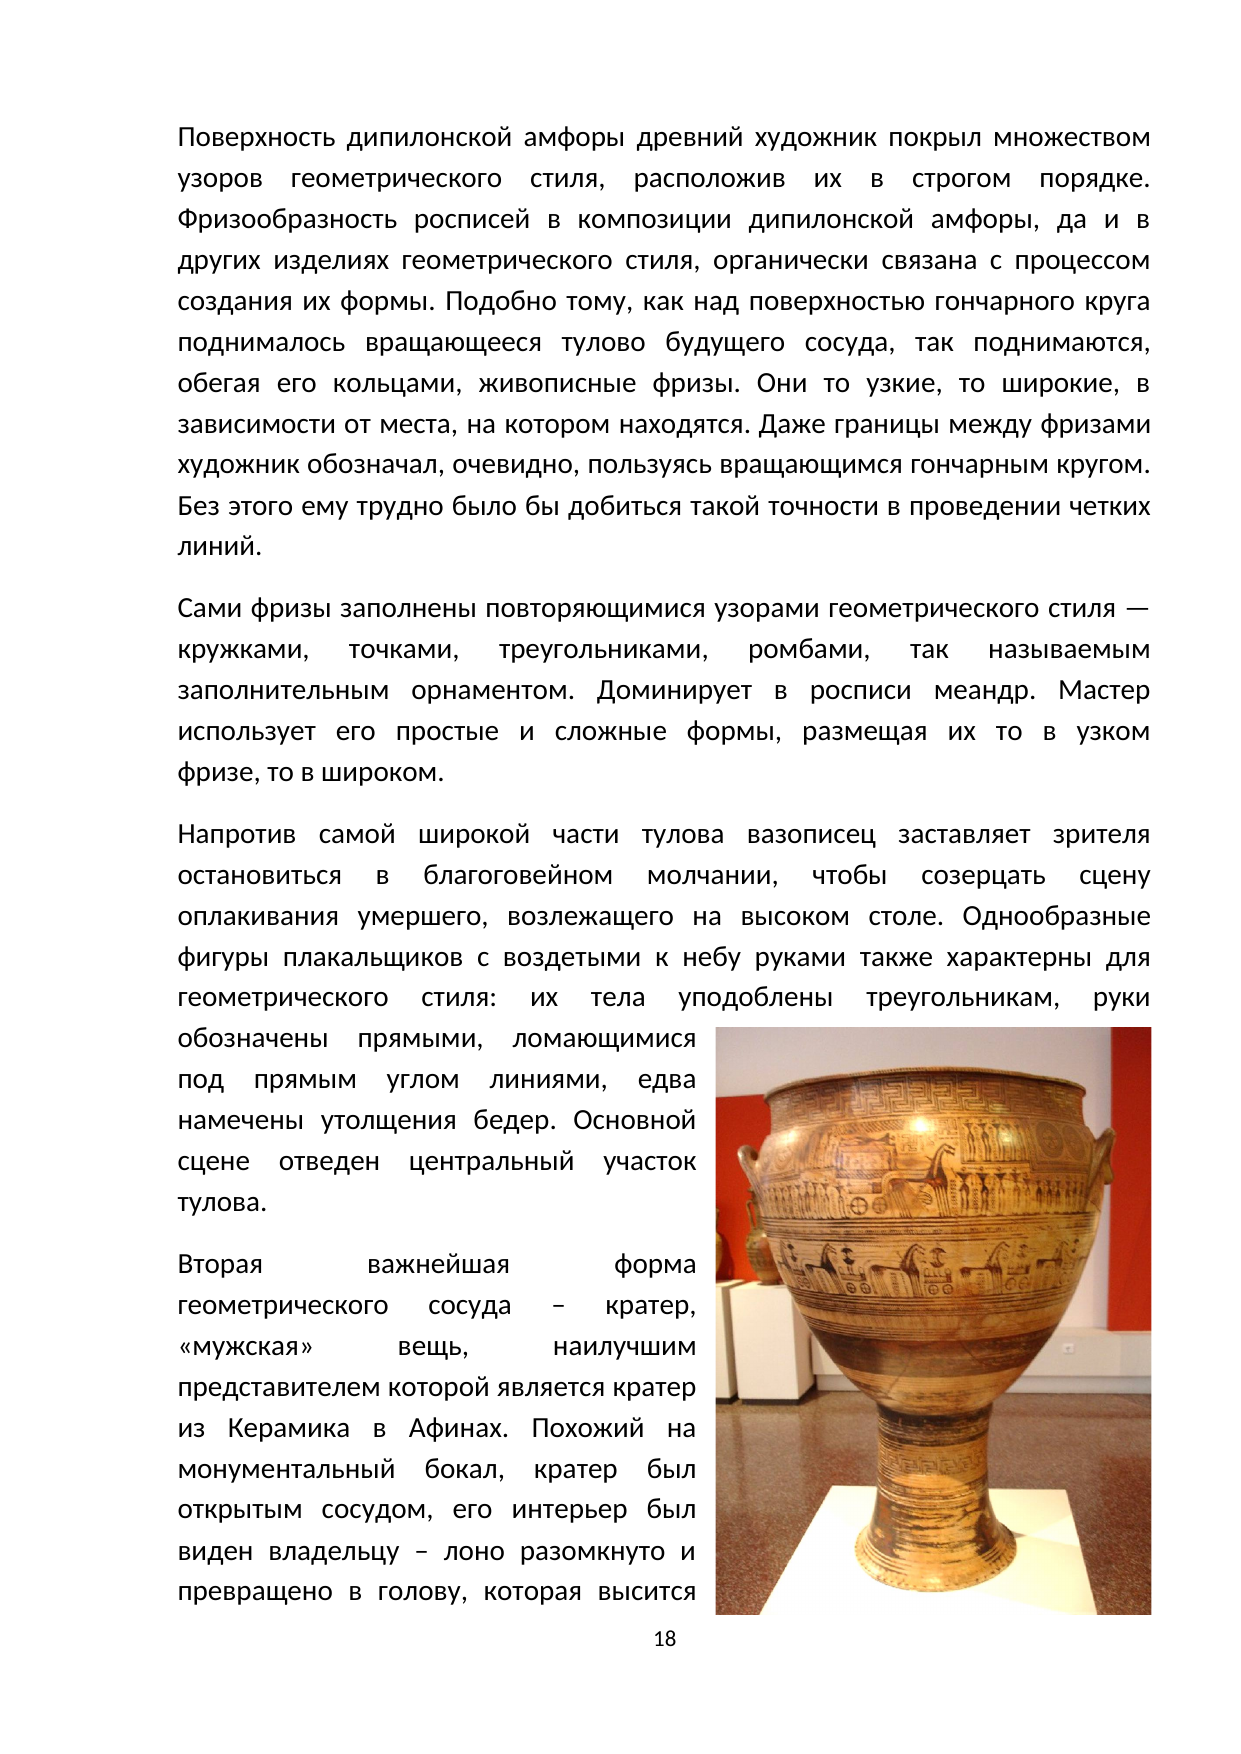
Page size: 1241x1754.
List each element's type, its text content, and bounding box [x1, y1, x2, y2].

text Поверхность дипилонской амфоры древний художник покрыл множеством узоров геометрического стиля, расположив их в строгом порядке. Фризообразность росписей в композиции дипилонской амфоры, да и в других изделиях геометрического стиля, органически связана с процессом создания их формы. Подобно тому, как над поверхностью гончарного круга поднималось вращающееся тулово будущего сосуда, так поднимаются, обегая его кольцами, живописные фризы. Они то узкие, то широкие, в зависимости от места, на котором находятся. Даже границы между фризами художник обозначал, очевидно, пользуясь вращающимся гончарным кругом. Без этого ему трудно было бы добиться такой точности в проведении четких линий. [177, 118, 1152, 563]
text Сами фризы заполнены повторяющимися узорами геометрического стиля — кружками, точками, треугольниками, ромбами, так называемым заполнительным орнаментом. Доминирует в росписи меандр. Мастер использует его простые и сложные формы, размещая их то в узком фризе, то в широком. [177, 589, 1152, 789]
text Напротив самой широкой части тулова вазописец заставляет зрителя остановиться в благоговейном молчании, чтобы созерцать сцену оплакивания умершего, возлежащего на высоком столе. Однообразные фигуры плакальщиков с воздетыми к небу руками также характерны для геометрического стиля: их тела уподоблены треугольникам, руки обозначены прямыми, ломающимися под прямым углом линиями, едва намечены утолщения бедер. Основной сцене отведен центральный участок тулова. [177, 815, 1152, 1219]
picture [715, 1608, 1152, 1615]
picture [715, 1219, 1152, 1245]
